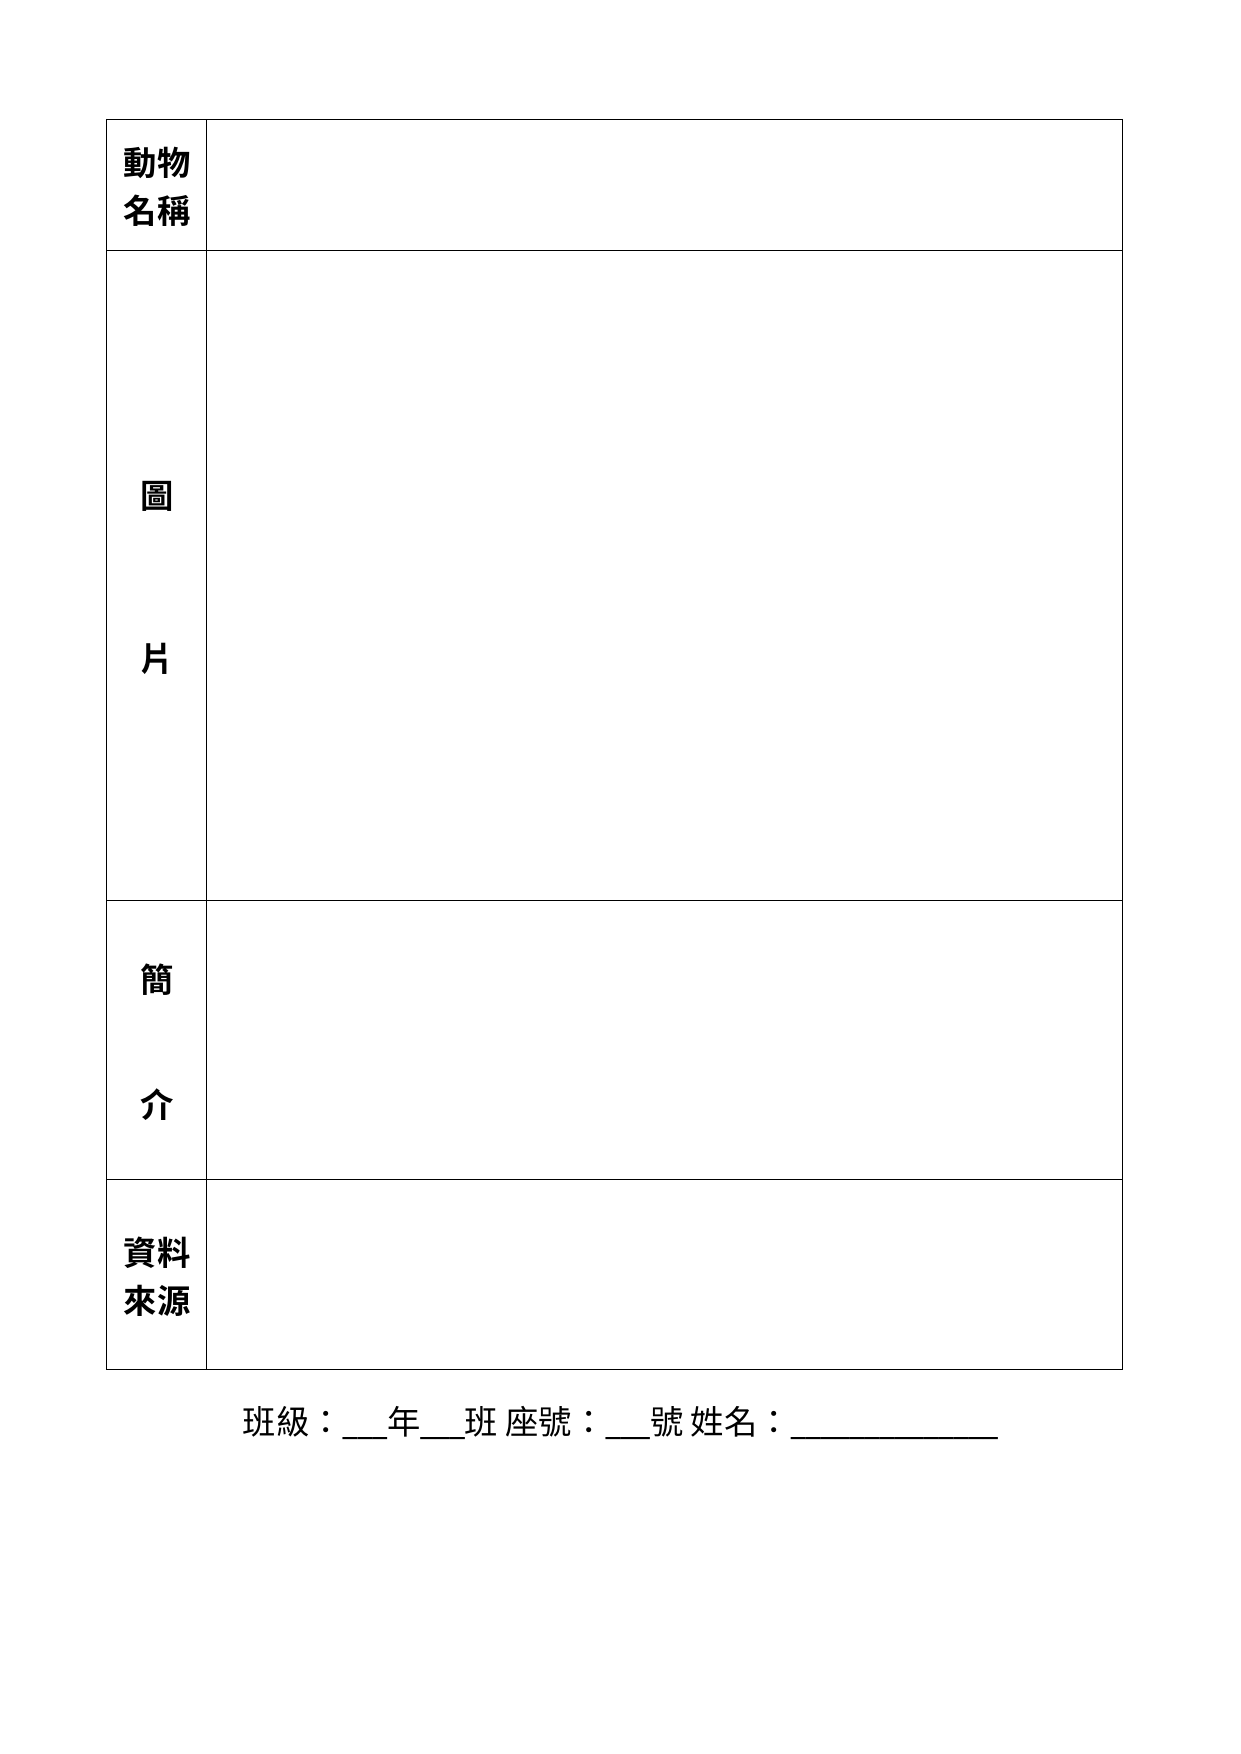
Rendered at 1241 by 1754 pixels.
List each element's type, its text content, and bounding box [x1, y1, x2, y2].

table_cell [207, 1180, 1122, 1369]
table_cell [207, 901, 1122, 1179]
table_header 動物名稱 [107, 120, 206, 250]
table_header [207, 120, 1122, 250]
table_cell 簡 介 [107, 901, 206, 1179]
text 班級：___年___班 座號：___號 姓名：______________ [118, 1383, 1122, 1458]
table_cell 資料來源 [107, 1180, 206, 1369]
table_cell [207, 251, 1122, 900]
table_cell 圖 片 [107, 251, 206, 900]
